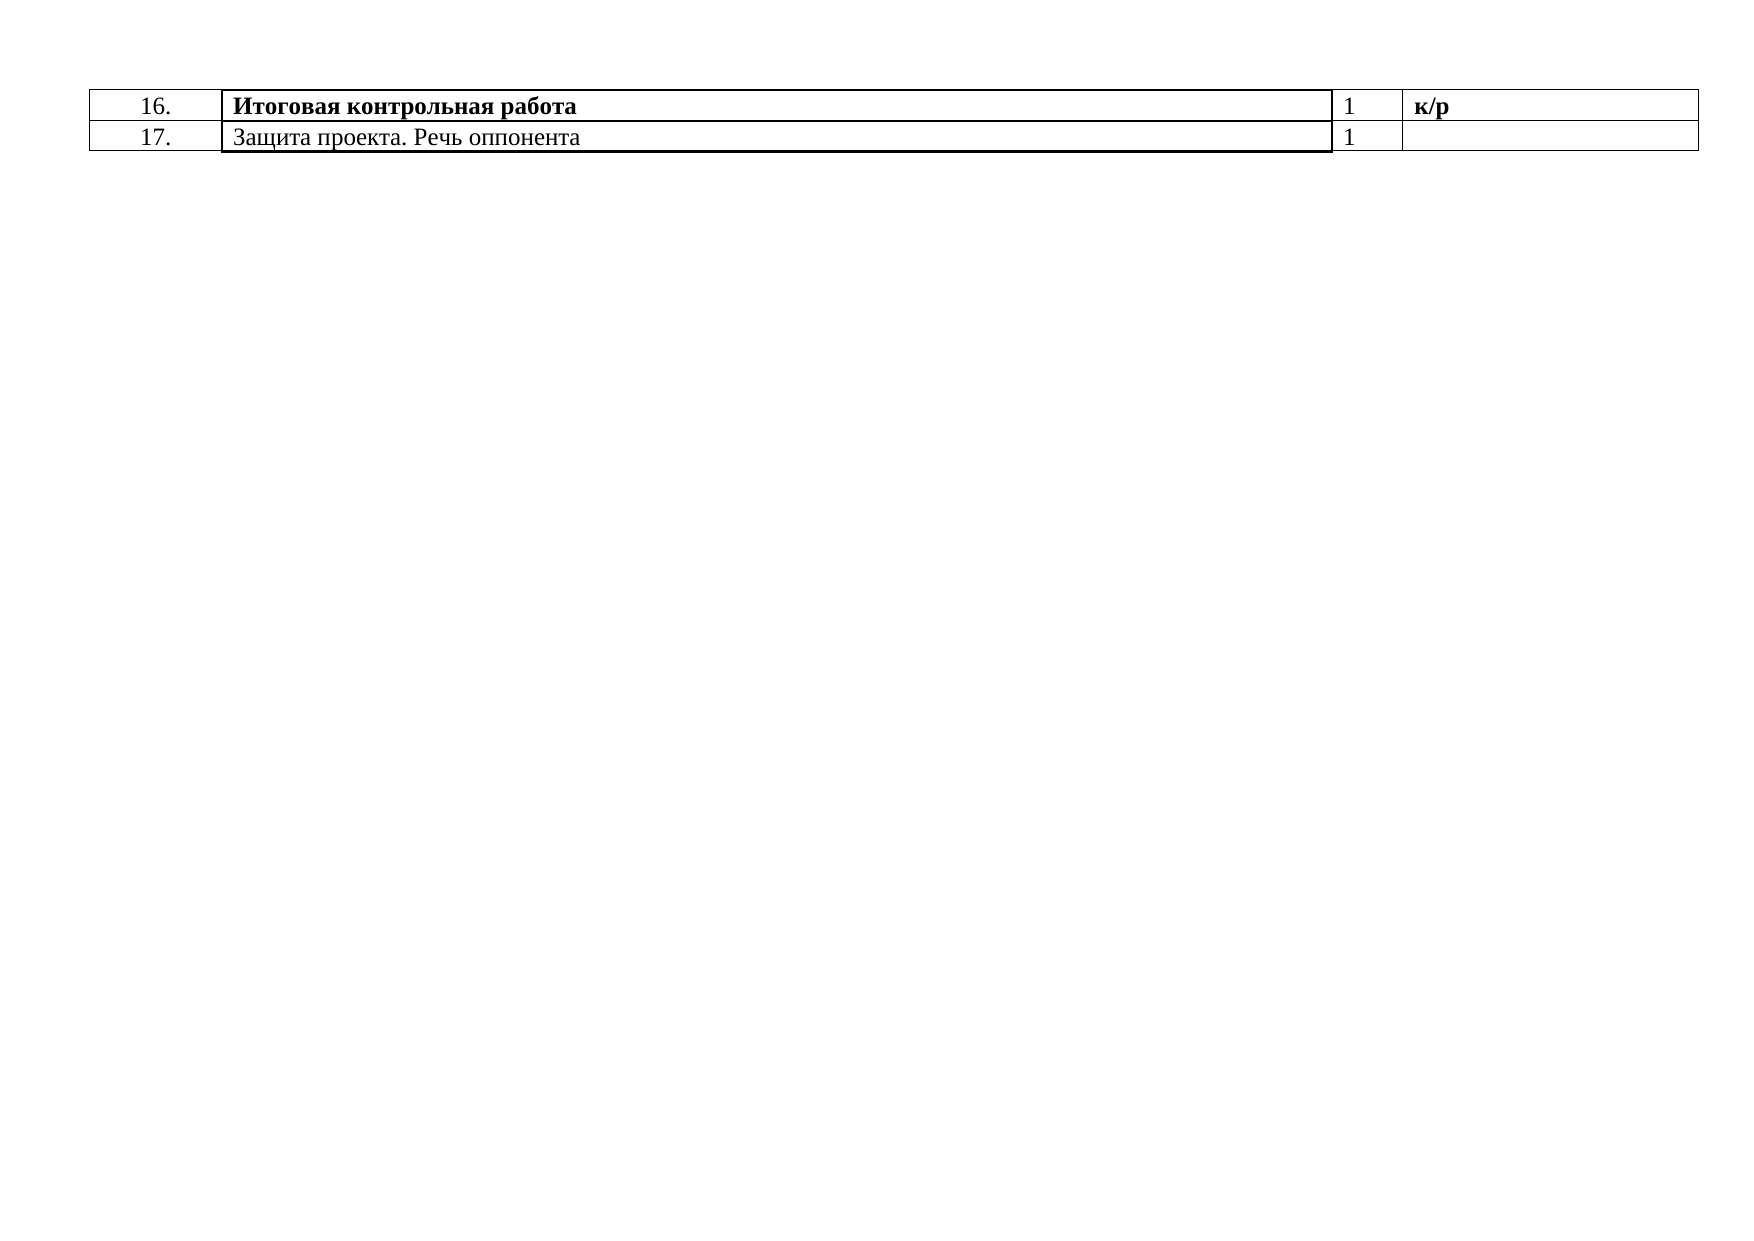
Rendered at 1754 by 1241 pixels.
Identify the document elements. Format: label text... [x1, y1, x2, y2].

table_cell 17. [90, 121, 221, 150]
table_cell 1 [1333, 90, 1402, 119]
table_cell к/р [1403, 90, 1698, 119]
table_cell Защита проекта. Речь оппонента [223, 122, 1331, 150]
table_cell 16. [90, 90, 221, 119]
table_cell Итоговая контрольная работа [223, 91, 1331, 119]
table_cell 1 [1333, 121, 1402, 150]
table_cell [1403, 121, 1698, 150]
